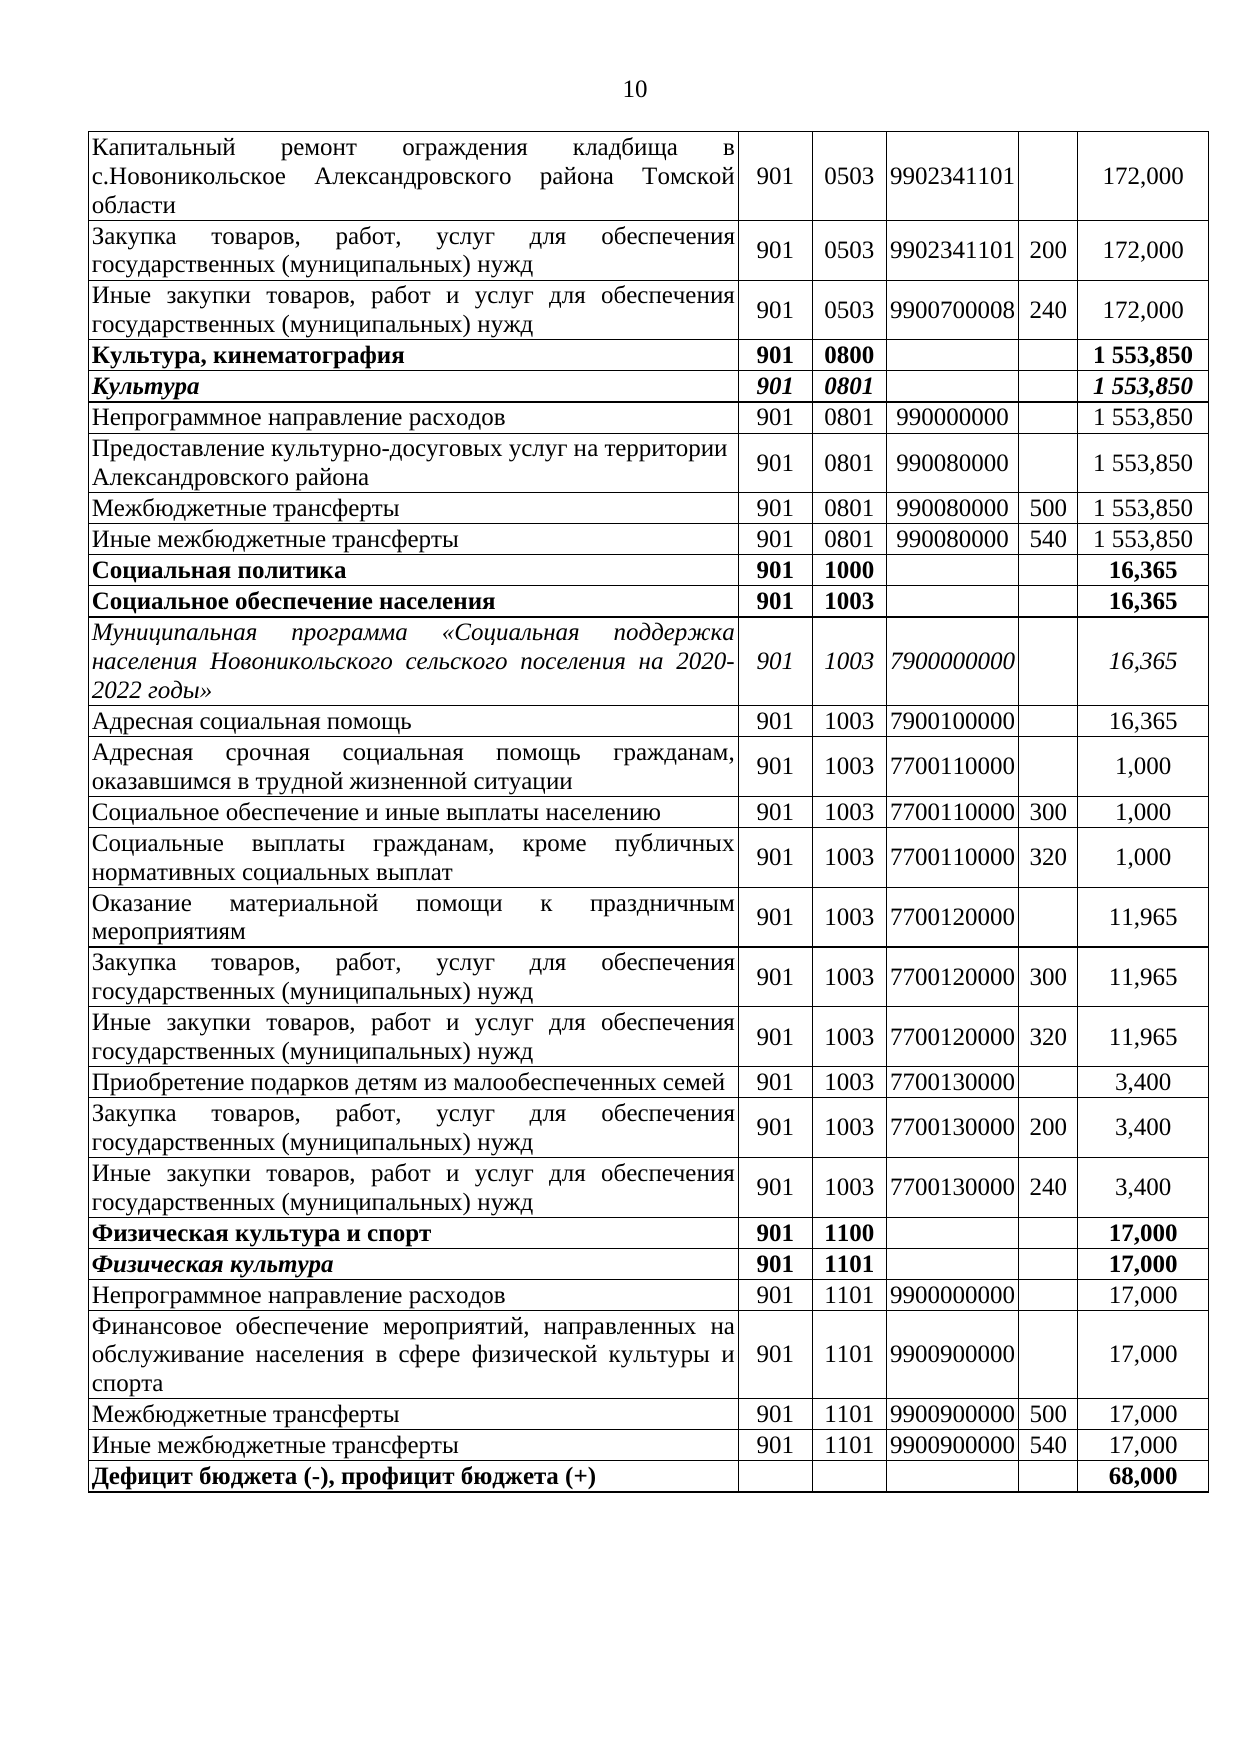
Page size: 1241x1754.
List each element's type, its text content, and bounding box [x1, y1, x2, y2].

table_cell 1003 [813, 828, 886, 887]
table_cell 3,400 [1078, 1098, 1208, 1157]
table_cell 7700130000 [887, 1098, 1018, 1157]
table_cell 0801 [813, 493, 886, 523]
table_cell Адресная социальная помощь [89, 706, 738, 736]
table_cell Закупка товаров, работ, услуг для обеспечения государственных (муниципальных) нужд [89, 1098, 738, 1157]
table_cell 901 [739, 888, 812, 946]
table_cell 901 [739, 737, 812, 796]
table_cell 1101 [813, 1311, 886, 1398]
table_cell Социальное обеспечение населения [89, 586, 738, 616]
table_cell 990000000 [887, 403, 1018, 432]
table_cell Иные межбюджетные трансферты [89, 524, 738, 554]
table_cell 901 [739, 1430, 812, 1460]
table_cell 240 [1019, 281, 1077, 339]
table_cell 17,000 [1078, 1399, 1208, 1429]
table_cell 901 [739, 1280, 812, 1310]
table_cell Межбюджетные трансферты [89, 1399, 738, 1429]
table_cell 0801 [813, 403, 886, 432]
table_cell [887, 1249, 1018, 1279]
table_cell [1019, 132, 1077, 220]
table_cell [1019, 1311, 1077, 1398]
table_cell 17,000 [1078, 1249, 1208, 1279]
table_cell 901 [739, 1007, 812, 1066]
table_cell 7700120000 [887, 888, 1018, 946]
table_cell 901 [739, 797, 812, 827]
table_cell 990080000 [887, 493, 1018, 523]
table_cell 7900000000 [887, 618, 1018, 705]
table_cell 540 [1019, 524, 1077, 554]
table_cell 901 [739, 524, 812, 554]
table_cell 1003 [813, 706, 886, 736]
table_cell 901 [739, 1098, 812, 1157]
table_cell 901 [739, 281, 812, 339]
table_cell Оказание материальной помощи к праздничным мероприятиям [89, 888, 738, 946]
table_cell 901 [739, 340, 812, 370]
table_cell 68,000 [1078, 1461, 1208, 1491]
table_cell Закупка товаров, работ, услуг для обеспечения государственных (муниципальных) нужд [89, 948, 738, 1006]
table_cell 200 [1019, 221, 1077, 279]
table_cell Иные закупки товаров, работ и услуг для обеспечения государственных (муниципальных) нужд [89, 281, 738, 339]
table_cell 1003 [813, 618, 886, 705]
table_cell Социальная политика [89, 555, 738, 585]
table_cell 0801 [813, 434, 886, 492]
table_cell 901 [739, 948, 812, 1006]
table_cell 7700110000 [887, 797, 1018, 827]
table_cell 1003 [813, 1158, 886, 1217]
table_cell 901 [739, 555, 812, 585]
table_cell 901 [739, 493, 812, 523]
table_cell 7900100000 [887, 706, 1018, 736]
table_cell 0503 [813, 281, 886, 339]
table_cell Непрограммное направление расходов [89, 1280, 738, 1310]
table_cell Приобретение подарков детям из малообеспеченных семей [89, 1067, 738, 1097]
table_cell 1003 [813, 1067, 886, 1097]
table_cell [1019, 706, 1077, 736]
table_cell 901 [739, 618, 812, 705]
table_cell [739, 1461, 812, 1491]
table_cell Закупка товаров, работ, услуг для обеспечения государственных (муниципальных) нужд [89, 221, 738, 279]
table_cell 990080000 [887, 524, 1018, 554]
table_cell Культура, кинематография [89, 340, 738, 370]
table_cell 901 [739, 1218, 812, 1248]
table_cell Дефицит бюджета (-), профицит бюджета (+) [89, 1461, 738, 1491]
table_cell 320 [1019, 828, 1077, 887]
table_cell 320 [1019, 1007, 1077, 1066]
table_cell 1 553,850 [1078, 434, 1208, 492]
table_cell [1019, 434, 1077, 492]
table_cell 172,000 [1078, 281, 1208, 339]
table_cell 1003 [813, 948, 886, 1006]
table_cell 540 [1019, 1430, 1077, 1460]
table_cell 7700130000 [887, 1067, 1018, 1097]
table_cell 901 [739, 1158, 812, 1217]
table_cell Социальные выплаты гражданам, кроме публичных нормативных социальных выплат [89, 828, 738, 887]
table_cell [1019, 737, 1077, 796]
table_cell 0800 [813, 340, 886, 370]
table_cell 3,400 [1078, 1158, 1208, 1217]
table_cell 500 [1019, 493, 1077, 523]
table_cell 0801 [813, 524, 886, 554]
table_cell [813, 1461, 886, 1491]
table_cell 500 [1019, 1399, 1077, 1429]
table_cell 1 553,850 [1078, 340, 1208, 370]
table_cell [887, 555, 1018, 585]
table_cell [1019, 1249, 1077, 1279]
table_cell 901 [739, 434, 812, 492]
table_cell 1 553,850 [1078, 371, 1208, 401]
table_cell 172,000 [1078, 132, 1208, 220]
table_cell [1019, 1067, 1077, 1097]
table_cell [887, 1461, 1018, 1491]
table_cell [1019, 1218, 1077, 1248]
table_cell 11,965 [1078, 1007, 1208, 1066]
table_cell 16,365 [1078, 706, 1208, 736]
table_cell 9900900000 [887, 1399, 1018, 1429]
table_cell 16,365 [1078, 555, 1208, 585]
table_cell 1,000 [1078, 737, 1208, 796]
table_cell 9900900000 [887, 1311, 1018, 1398]
table_cell [1019, 888, 1077, 946]
table_cell Иные межбюджетные трансферты [89, 1430, 738, 1460]
table_cell 1000 [813, 555, 886, 585]
table_cell 17,000 [1078, 1280, 1208, 1310]
table_cell [1019, 618, 1077, 705]
table_cell 901 [739, 403, 812, 432]
table_cell 1 553,850 [1078, 403, 1208, 432]
table_cell 901 [739, 371, 812, 401]
table_cell Адресная срочная социальная помощь гражданам, оказавшимся в трудной жизненной ситуации [89, 737, 738, 796]
table_cell 1101 [813, 1249, 886, 1279]
table_cell 9900700008 [887, 281, 1018, 339]
table_cell 16,365 [1078, 586, 1208, 616]
table_cell 0503 [813, 221, 886, 279]
table_cell [1019, 1461, 1077, 1491]
table_cell 7700130000 [887, 1158, 1018, 1217]
table_cell [1019, 371, 1077, 401]
table_cell Физическая культура и спорт [89, 1218, 738, 1248]
table_cell 9900000000 [887, 1280, 1018, 1310]
table_cell 901 [739, 706, 812, 736]
table_cell 1101 [813, 1399, 886, 1429]
table_cell 1100 [813, 1218, 886, 1248]
table_cell 16,365 [1078, 618, 1208, 705]
table_cell Иные закупки товаров, работ и услуг для обеспечения государственных (муниципальных) нужд [89, 1158, 738, 1217]
table_cell [887, 586, 1018, 616]
table_cell Межбюджетные трансферты [89, 493, 738, 523]
table_cell Финансовое обеспечение мероприятий, направленных на обслуживание населения в сфере физической культуры и спорта [89, 1311, 738, 1398]
table_cell [1019, 555, 1077, 585]
table_cell 7700120000 [887, 1007, 1018, 1066]
table_cell 1101 [813, 1280, 886, 1310]
table_cell 11,965 [1078, 888, 1208, 946]
table_cell 9902341101 [887, 221, 1018, 279]
table_cell 200 [1019, 1098, 1077, 1157]
table_cell Культура [89, 371, 738, 401]
table_cell 901 [739, 221, 812, 279]
table_cell 300 [1019, 948, 1077, 1006]
table_cell Социальное обеспечение и иные выплаты населению [89, 797, 738, 827]
table_cell 9902341101 [887, 132, 1018, 220]
table_cell [887, 340, 1018, 370]
table_cell 1 553,850 [1078, 493, 1208, 523]
table_cell 17,000 [1078, 1311, 1208, 1398]
table_cell 1003 [813, 1007, 886, 1066]
table_cell Иные закупки товаров, работ и услуг для обеспечения государственных (муниципальных) нужд [89, 1007, 738, 1066]
table_cell Капитальный ремонт ограждения кладбища в с.Новоникольское Александровского района Томской области [89, 132, 738, 220]
table_cell [1019, 586, 1077, 616]
table_cell 1003 [813, 737, 886, 796]
table_cell 1003 [813, 888, 886, 946]
table_cell 901 [739, 1399, 812, 1429]
table_cell Предоставление культурно-досуговых услуг на территории Александровского района [89, 434, 738, 492]
table_cell 1,000 [1078, 797, 1208, 827]
table_cell 901 [739, 1067, 812, 1097]
table_cell 1 553,850 [1078, 524, 1208, 554]
table_cell Муниципальная программа «Социальная поддержка населения Новоникольского сельского поселения на 2020-2022 годы» [89, 618, 738, 705]
table_cell [1019, 1280, 1077, 1310]
table_cell 1101 [813, 1430, 886, 1460]
table_cell [887, 1218, 1018, 1248]
table_cell 0503 [813, 132, 886, 220]
table_cell 990080000 [887, 434, 1018, 492]
table_cell 901 [739, 1311, 812, 1398]
table_cell [1019, 340, 1077, 370]
table_cell 1003 [813, 1098, 886, 1157]
table_cell 901 [739, 132, 812, 220]
table_cell 172,000 [1078, 221, 1208, 279]
table_cell [1019, 403, 1077, 432]
table_cell 7700110000 [887, 828, 1018, 887]
table_cell 9900900000 [887, 1430, 1018, 1460]
table_cell 7700120000 [887, 948, 1018, 1006]
table_cell 0801 [813, 371, 886, 401]
table_cell 7700110000 [887, 737, 1018, 796]
table_cell 901 [739, 1249, 812, 1279]
table_cell 3,400 [1078, 1067, 1208, 1097]
table_cell 300 [1019, 797, 1077, 827]
table_cell 901 [739, 586, 812, 616]
table_cell Непрограммное направление расходов [89, 403, 738, 432]
table_cell 17,000 [1078, 1430, 1208, 1460]
table_cell 11,965 [1078, 948, 1208, 1006]
table_cell 240 [1019, 1158, 1077, 1217]
table_cell Физическая культура [89, 1249, 738, 1279]
table_cell 17,000 [1078, 1218, 1208, 1248]
table_cell 1003 [813, 586, 886, 616]
table_cell 1003 [813, 797, 886, 827]
table_cell 901 [739, 828, 812, 887]
table_cell [887, 371, 1018, 401]
table_cell 1,000 [1078, 828, 1208, 887]
